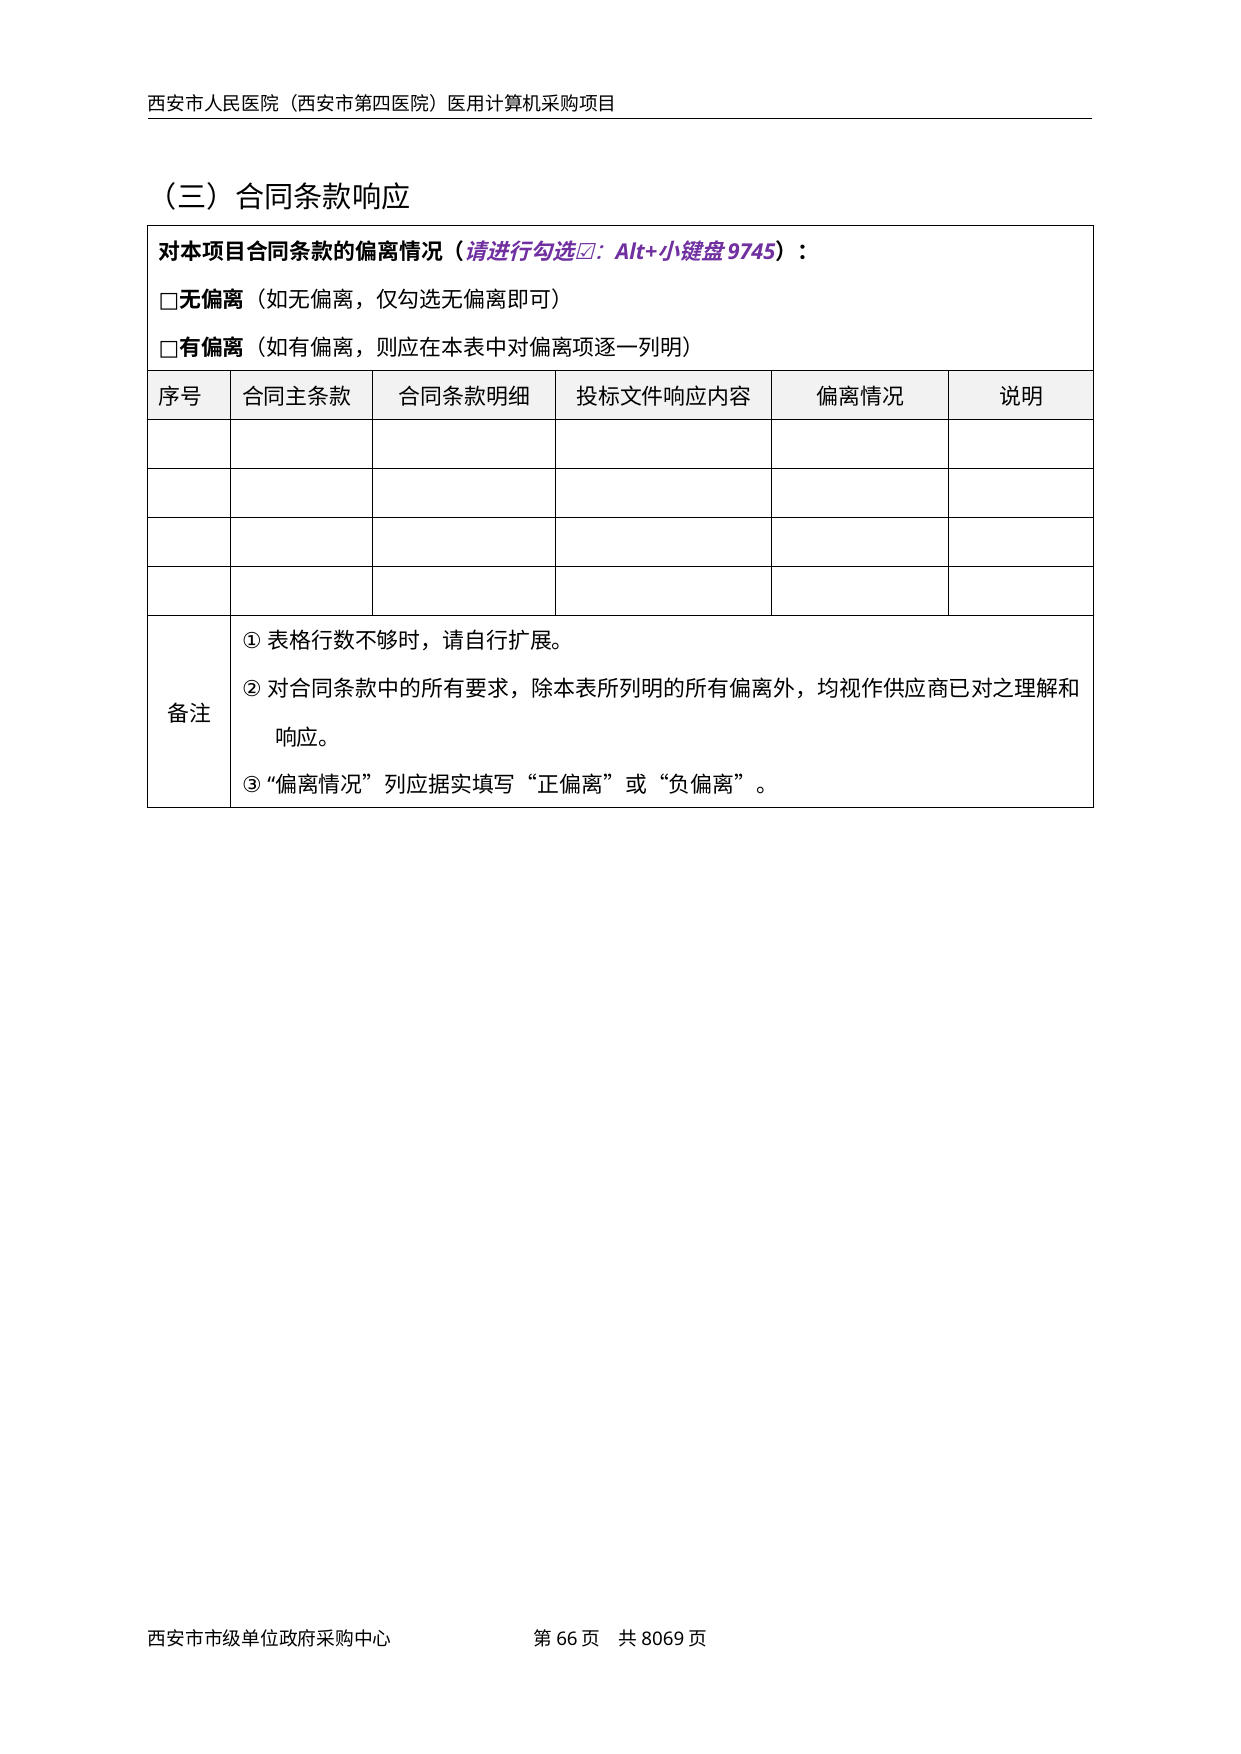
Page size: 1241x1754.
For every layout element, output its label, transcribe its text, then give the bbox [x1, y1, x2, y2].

table_cell 合同主条款 [231, 371, 372, 419]
table_cell [231, 420, 372, 468]
table_cell 投标文件响应内容 [556, 371, 771, 419]
table_cell ① 表格行数不够时，请自行扩展。 ② 对合同条款中的所有要求，除本表所列明的所有偏离外，均视作供应商已对之理解和响应。 ③ “偏离情况”列应据实填写“正偏离”或“负偏离”。 [231, 616, 1093, 807]
table_cell [556, 518, 771, 566]
table_cell [772, 420, 948, 468]
table_cell [373, 420, 555, 468]
table_header 对本项目合同条款的偏离情况（请进行勾选☑：Alt+小键盘9745）： □无偏离（如无偏离，仅勾选无偏离即可） □有偏离（如有偏离，则应在本表中对偏离项逐一列明） [148, 226, 1093, 370]
table_cell [772, 518, 948, 566]
table_cell [148, 469, 230, 517]
table_cell 备注 [148, 616, 230, 807]
table_cell [231, 518, 372, 566]
table_cell [949, 567, 1093, 614]
table_cell [373, 469, 555, 517]
table_cell [373, 567, 555, 614]
table_cell [949, 518, 1093, 566]
table_cell [556, 469, 771, 517]
table_cell [949, 469, 1093, 517]
table_cell [772, 469, 948, 517]
table_cell [231, 567, 372, 614]
table_cell [148, 420, 230, 468]
text （三）合同条款响应 [148, 171, 1092, 219]
table_cell 合同条款明细 [373, 371, 555, 419]
table_cell 说明 [949, 371, 1093, 419]
table_cell [949, 420, 1093, 468]
table_cell [556, 567, 771, 614]
table_cell [231, 469, 372, 517]
table_cell [373, 518, 555, 566]
table_cell [556, 420, 771, 468]
table_cell [148, 518, 230, 566]
table_cell [148, 567, 230, 614]
table_cell 序号 [148, 371, 230, 419]
table_cell [772, 567, 948, 614]
table_cell 偏离情况 [772, 371, 948, 419]
